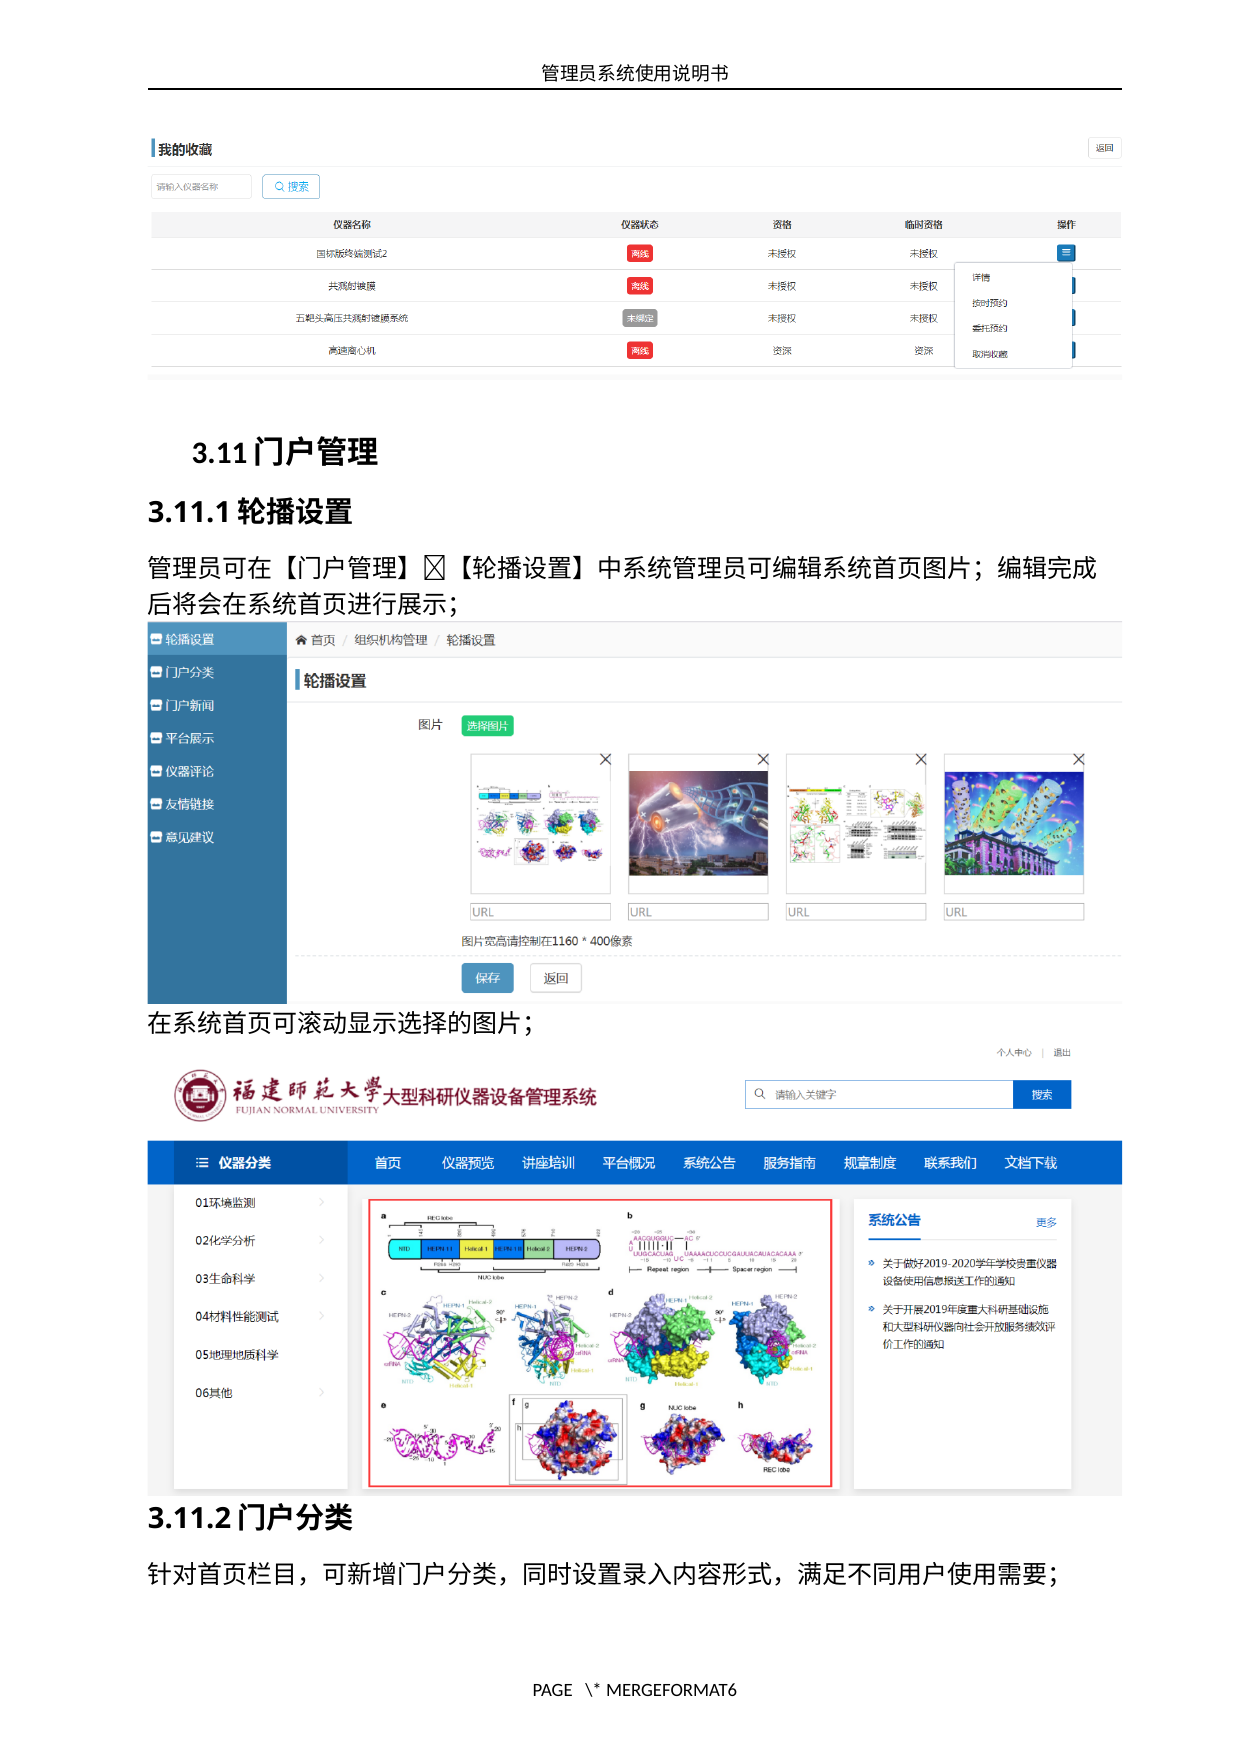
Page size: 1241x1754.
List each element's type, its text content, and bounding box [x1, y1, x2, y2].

picture [147, 1039, 1123, 1496]
subtitle 3.11.1轮播设置 [148, 489, 1122, 531]
subtitle 3.11.2门户分类 [148, 1496, 1122, 1537]
text 管理员可在【门户管理】【轮播设置】中系统管理员可编辑系统首页图片；编辑完成后将会在系统首页进行展示； [148, 548, 1122, 621]
subtitle 3.11门户管理 [148, 427, 1122, 472]
text 针对首页栏目，可新增门户分类，同时设置录入内容形式，满足不同用户使用需要； [148, 1554, 1122, 1591]
picture [147, 621, 1123, 1004]
text 在系统首页可滚动显示选择的图片； [148, 1004, 1122, 1039]
picture [147, 130, 1123, 380]
